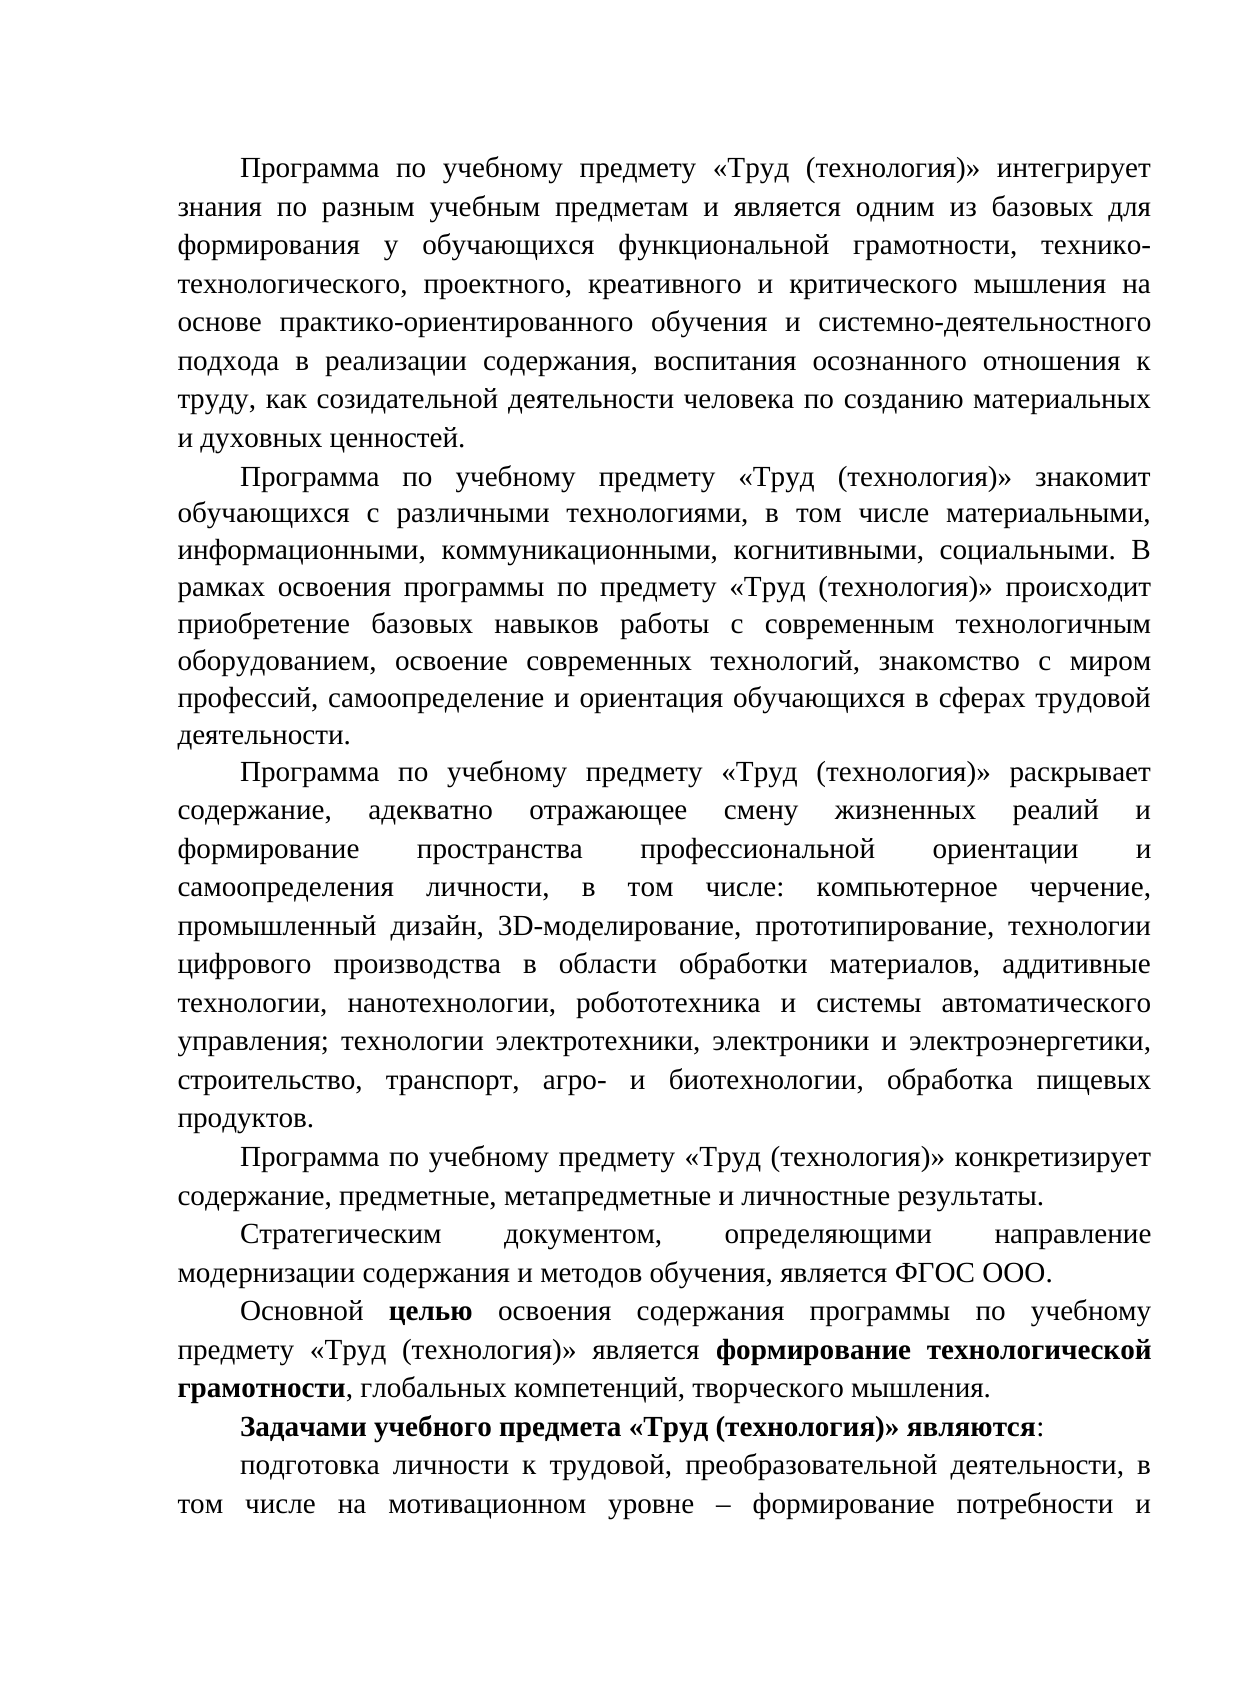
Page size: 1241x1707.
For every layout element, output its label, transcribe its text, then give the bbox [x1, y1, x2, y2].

text Программа по учебному предмету «Труд (технология)» знакомит обучающихся с различными технологиями, в том числе материальными, информационными, коммуникационными, когнитивными, социальными. В рамках освоения программы по предмету «Труд (технология)» происходит приобретение базовых навыков работы с современным технологичным оборудованием, освоение современных технологий, знакомство с миром профессий, самоопределение и ориентация обучающихся в сферах трудовой деятельности. [177, 459, 1152, 750]
text Стратегическим документом, определяющими направление модернизации содержания и методов обучения, является ФГОС ООО. [177, 1216, 1152, 1288]
text Основной целью освоения содержания программы по учебному предмету «Труд (технология)» является формирование технологической грамотности, глобальных компетенций, творческого мышления. [177, 1293, 1152, 1404]
text Программа по учебному предмету «Труд (технология)» конкретизирует содержание, предметные, метапредметные и личностные результаты. [177, 1139, 1152, 1211]
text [177, 1447, 1152, 1519]
text Задачами учебного предмета «Труд (технология)» являются: [177, 1409, 1152, 1442]
text Программа по учебному предмету «Труд (технология)» раскрывает содержание, адекватно отражающее смену жизненных реалий и формирование пространства профессиональной ориентации и самоопределения личности, в том числе: компьютерное черчение, промышленный дизайн, 3D-моделирование, прототипирование, технологии цифрового производства в области обработки материалов, аддитивные технологии, нанотехнологии, робототехника и системы автоматического управления; технологии электротехники, электроники и электроэнергетики, строительство, транспорт, агро- и биотехнологии, обработка пищевых продуктов. [177, 754, 1152, 1134]
text Программа по учебному предмету «Труд (технология)» интегрирует знания по разным учебным предметам и является одним из базовых для формирования у обучающихся функциональной грамотности, технико-технологического, проектного, креативного и критического мышления на основе практико-ориентированного обучения и системно-деятельностного подхода в реализации содержания, воспитания осознанного отношения к труду, как созидательной деятельности человека по созданию материальных и духовных ценностей. [177, 150, 1152, 454]
